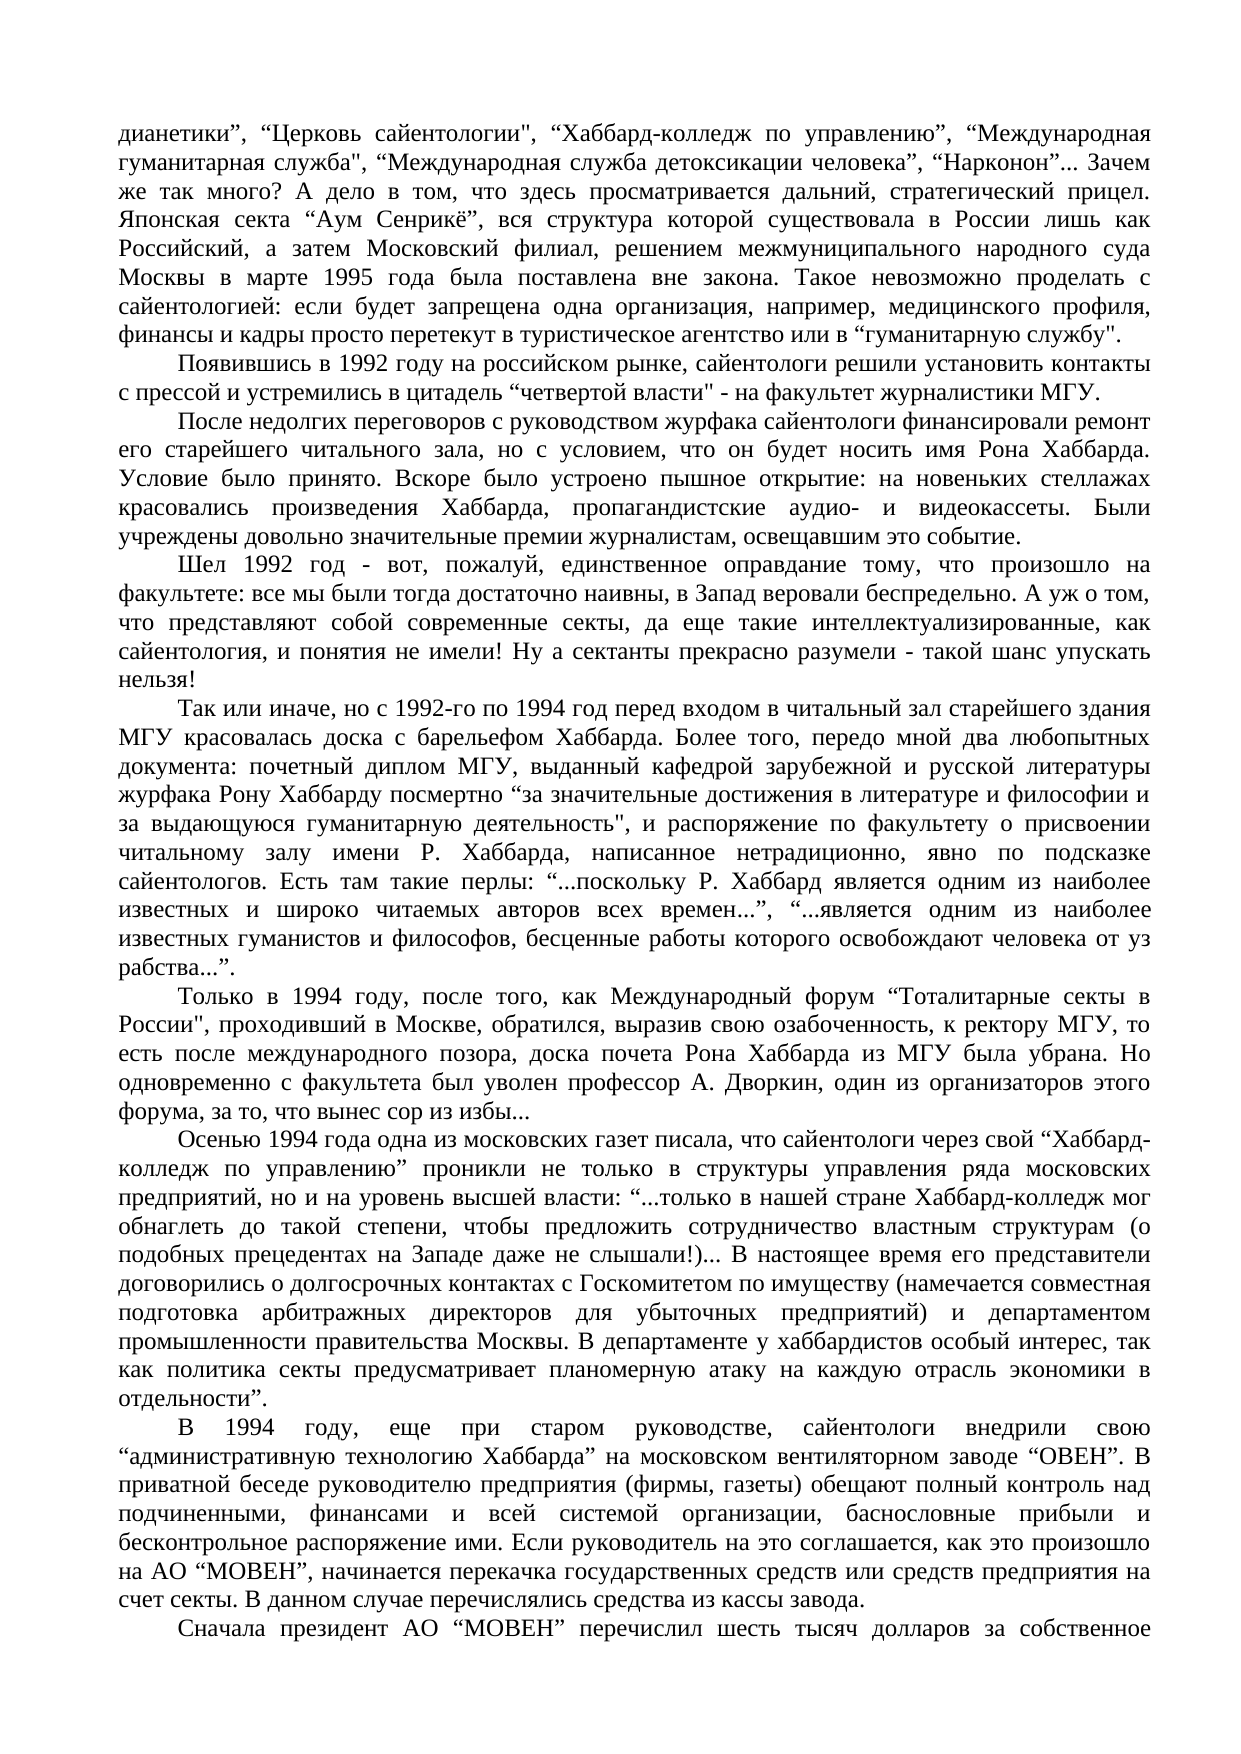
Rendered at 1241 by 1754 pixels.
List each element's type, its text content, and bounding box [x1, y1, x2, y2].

text Только в 1994 году, после того, как Международный форум “Тоталитарные секты в России", проходивший в Москве, обратился, выразив свою озабоченность, к ректору МГУ, то есть после международного позора, доска почета Рона Хаббарда из МГУ была убрана. Но одновременно с факультета был уволен профессор А. Дворкин, один из организаторов этого форума, за то, что вынес сор из избы... [118, 981, 1152, 1124]
text В 1994 году, еще при старом руководстве, сайентологи внедрили свою “административную технологию Хаббарда” на московском вентиляторном заводе “ОВЕН”. В приватной беседе руководителю предприятия (фирмы, газеты) обещают полный контроль над подчиненными, финансами и всей системой организации, баснословные прибыли и бесконтрольное распоряжение ими. Если руководитель на это соглашается, как это произошло на АО “МОВЕН”, начинается перекачка государственных средств или средств предприятия на счет секты. В данном случае перечислялись средства из кассы завода. [118, 1412, 1152, 1613]
text Осенью 1994 года одна из московских газет писала, что сайентологи через свой “Хаббард-колледж по управлению” проникли не только в структуры управления ряда московских предприятий, но и на уровень высшей власти: “...только в нашей стране Хаббард-колледж мог обнаглеть до такой степени, чтобы предложить сотрудничество властным структурам (о подобных прецедентах на Западе даже не слышали!)... В настоящее время его представители договорились о долгосрочных контактах с Госкомитетом по имуществу (намечается совместная подготовка арбитражных директоров для убыточных предприятий) и департаментом промышленности правительства Москвы. В департаменте у хаббардистов особый интерес, так как политика секты предусматривает планомерную атаку на каждую отрасль экономики в отдельности”. [118, 1124, 1152, 1412]
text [118, 118, 1152, 348]
text Шел 1992 год - вот, пожалуй, единственное оправдание тому, что произошло на факультете: все мы были тогда достаточно наивны, в Запад веровали беспредельно. А уж о том, что представляют собой современные секты, да еще такие интеллектуализированные, как сайентология, и понятия не имели! Ну а сектанты прекрасно разумели - такой шанс упускать нельзя! [118, 549, 1152, 693]
text Появившись в 1992 году на российском рынке, сайентологи решили установить контакты с прессой и устремились в цитадель “четвертой власти" - на факультет журналистики МГУ. [118, 348, 1152, 406]
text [118, 1613, 1152, 1642]
text После недолгих переговоров с руководством журфака сайентологи финансировали ремонт его старейшего читального зала, но с условием, что он будет носить имя Рона Хаббарда. Условие было принято. Вскоре было устроено пышное открытие: на новеньких стеллажах красовались произведения Хаббарда, пропагандистские аудио- и видеокассеты. Были учреждены довольно значительные премии журналистам, освещавшим это событие. [118, 406, 1152, 549]
text Так или иначе, но с 1992-го по 1994 год перед входом в читальный зал старейшего здания МГУ красовалась доска с барельефом Хаббарда. Более того, передо мной два любопытных документа: почетный диплом МГУ, выданный кафедрой зарубежной и русской литературы журфака Рону Хаббарду посмертно “за значительные достижения в литературе и философии и за выдающуюся гуманитарную деятельность", и распоряжение по факультету о присвоении читальному залу имени Р. Хаббарда, написанное нетрадиционно, явно по подсказке сайентологов. Есть там такие перлы: “...поскольку Р. Хаббард является одним из наиболее известных и широко читаемых авторов всех времен...”, “...является одним из наиболее известных гуманистов и философов, бесценные работы которого освобождают человека от уз рабства...”. [118, 693, 1152, 981]
